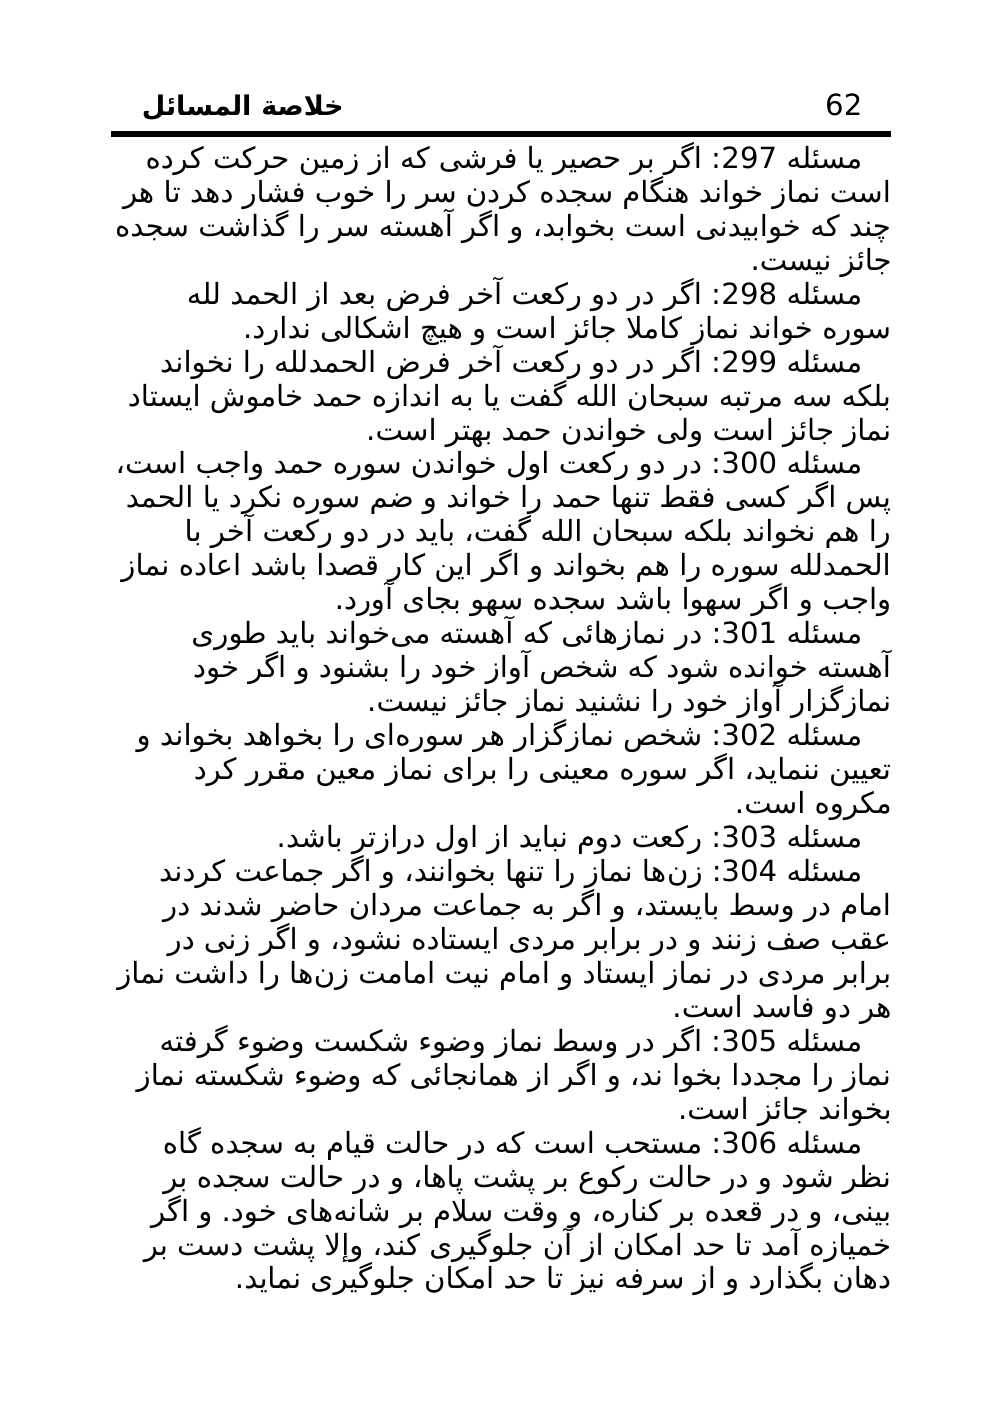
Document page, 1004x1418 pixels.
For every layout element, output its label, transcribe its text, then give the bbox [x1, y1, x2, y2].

text مسئله 305: اگر در وسط نماز وضوء شکست وضوء گرفته نماز را مجددا بخوا ند، و اگر از همانجائی که وضوء شکسته نماز بخواند جائز است. [112, 1024, 892, 1126]
text مسئله 306: مستحب است که در حالت قیام به سجده گاه نظر شود و در حالت رکوع بر پشت پاها، و در حالت سجده بر بینی، و در قعده بر کناره، و وقت سلام بر شانه‌های خود. و اگر خمیازه آمد تا حد امکان از آن جلوگیری کند، وإلا پشت دست بر دهان بگذارد و از سرفه نیز تا حد امکان جلوگیری نماید. [112, 1126, 892, 1296]
text مسئله 299: اگر در دو رکعت آخر فرض الحمدلله را نخواند بلکه سه مرتبه سبحان الله گفت یا به اندازه حمد خاموش ایستاد نماز جائز است ولی خواندن حمد بهتر است. [112, 345, 892, 447]
text مسئله 302: شخص نمازگزار هر سوره‌ای را بخواهد بخواند و تعیین ننماید، اگر سوره معینی را برای نماز معین مقرر کرد مکروه است. [112, 718, 892, 820]
text مسئله 301: در نمازهائی که آهسته می‌خواند باید طوری آهسته خوانده شود که شخص آواز خود را بشنود و اگر خود نمازگزار آواز خود را نشنید نماز جائز نیست. [112, 617, 892, 718]
text مسئله 304: زن‌ها نماز را تنها بخوانند، و اگر جماعت کردند امام در وسط بایستد، و اگر به جماعت مردان حاضر شدند در عقب صف زنند و در برابر مردی ایستاده نشود، و اگر زنی در برابر مردی در نماز ایستاد و امام نیت امامت زن‌ها را داشت نماز هر دو فاسد است. [112, 854, 892, 1024]
text مسئله 298: اگر در دو رکعت آخر فرض بعد از الحمد لله سوره خواند نماز کاملا جائز است و هیچ اشکالی ندارد. [112, 277, 892, 345]
text مسئله 297: اگر بر حصیر یا فرشی که از زمین حرکت کرده است نماز خواند هنگام سجده کردن سر را خوب فشار دهد تا هر چند که خوابیدنی است بخوابد، و اگر آهسته سر را گذاشت سجده جائز نیست. [112, 141, 892, 277]
text مسئله 300: در دو رکعت اول خواندن سوره حمد واجب است، پس اگر کسی فقط تنها حمد را خواند و ضم سوره نکرد یا الحمد را هم نخواند بلکه سبحان الله گفت، باید در دو رکعت آخر با الحمدلله سوره را هم بخواند و اگر این کار قصدا باشد اعاده نماز واجب و اگر سهوا باشد سجده سهو بجای آورد. [112, 447, 892, 617]
text مسئله 303: رکعت دوم نباید از اول درازتر باشد. [112, 820, 892, 854]
